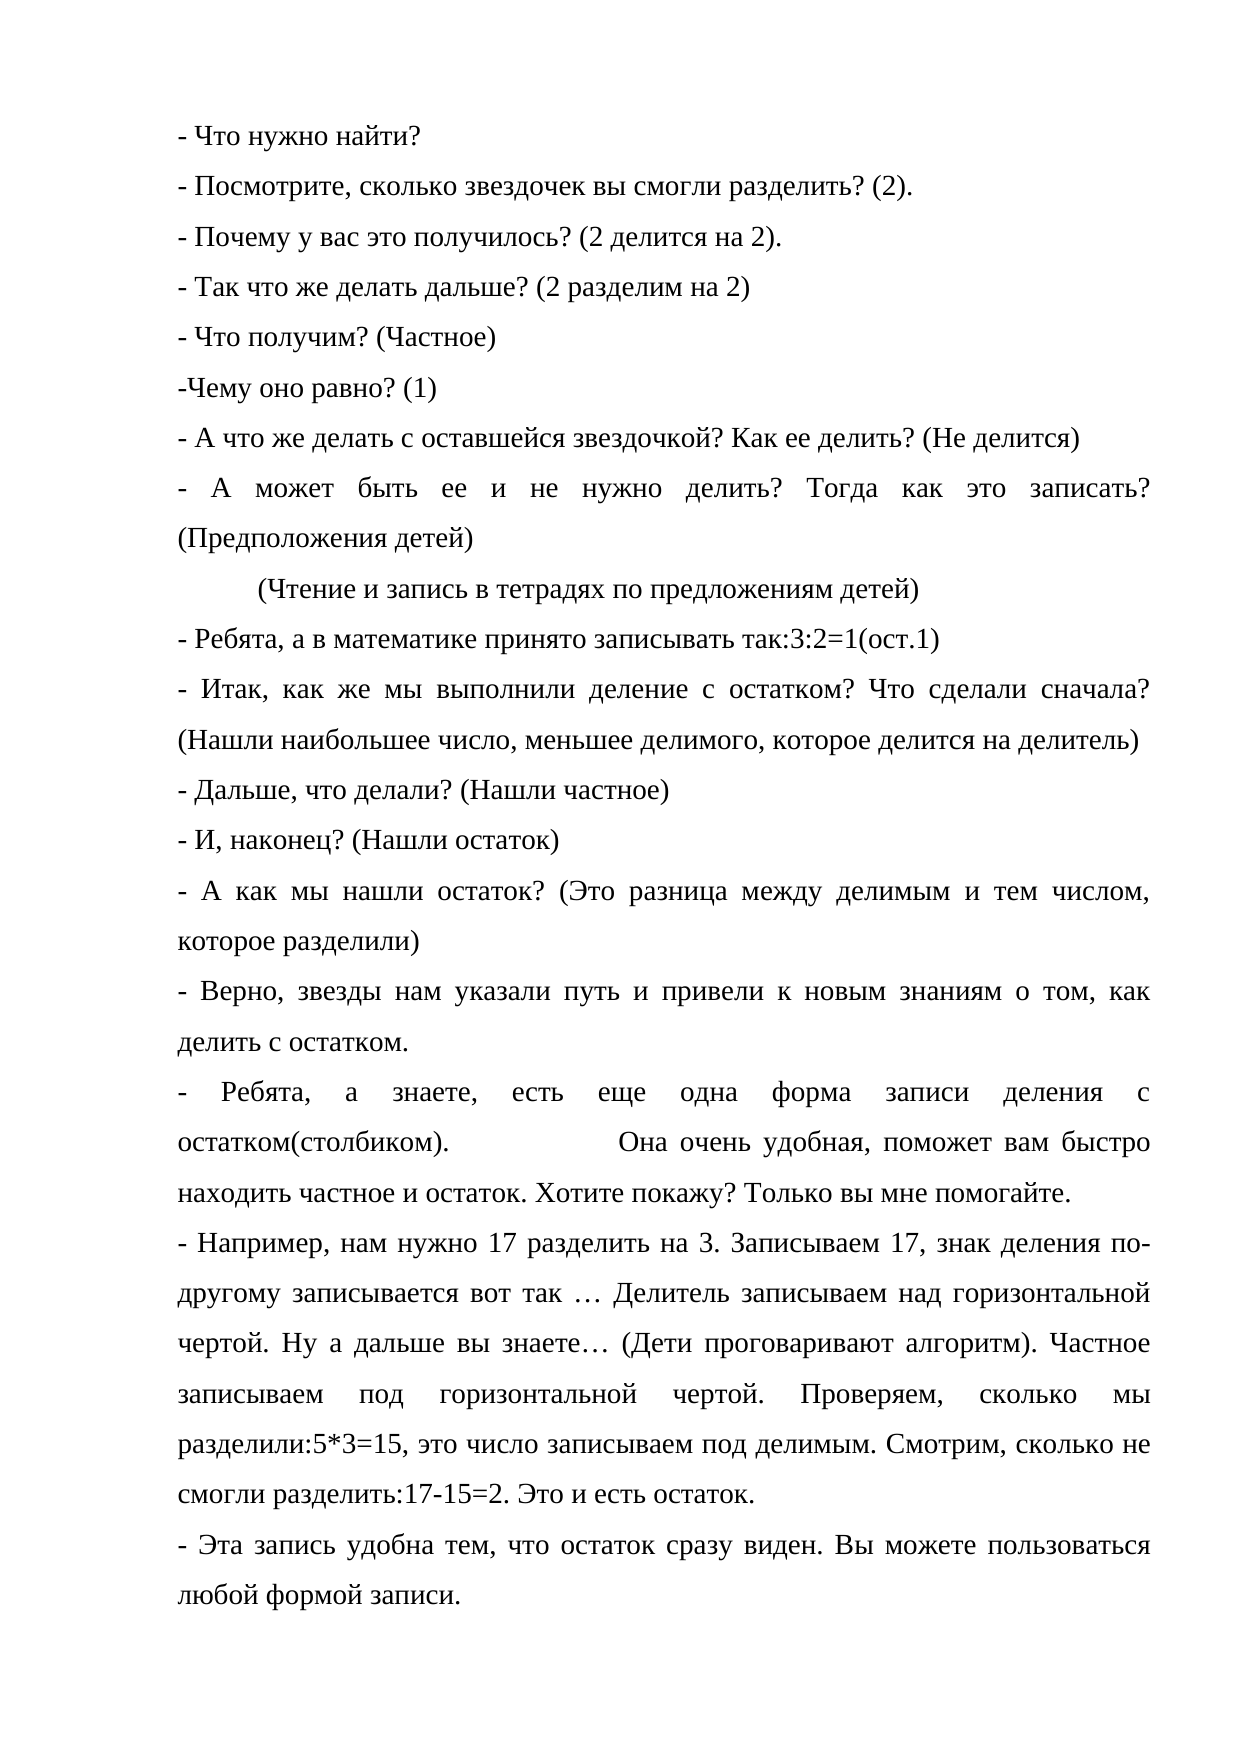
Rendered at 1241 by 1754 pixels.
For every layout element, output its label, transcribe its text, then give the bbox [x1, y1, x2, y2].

text - И, наконец? (Нашли остаток) [177, 822, 1152, 856]
text (Чтение и запись в тетрадях по предложениям детей) [177, 571, 1152, 604]
text - Верно, звезды нам указали путь и привели к новым знаниям о том, как делить с остатком. [177, 973, 1152, 1057]
text - Ребята, а знаете, есть еще одна форма записи деления с остатком(столбиком). Она очень удобная, поможет вам быстро находить частное и остаток. Хотите покажу? Только вы мне помогайте. [177, 1074, 1152, 1208]
text - Эта запись удобна тем, что остаток сразу виден. Вы можете пользоваться любой формой записи. [177, 1527, 1152, 1611]
text - Дальше, что делали? (Нашли частное) [177, 772, 1152, 806]
text -Чему оно равно? (1) [177, 370, 1152, 403]
text - А может быть ее и не нужно делить? Тогда как это записать? (Предположения детей) [177, 470, 1152, 554]
text - Что получим? (Частное) [177, 319, 1152, 353]
text - А как мы нашли остаток? (Это разница между делимым и тем числом, которое разделили) [177, 873, 1152, 957]
text - Ребята, а в математике принято записывать так:3:2=1(ост.1) [177, 621, 1152, 655]
text - Посмотрите, сколько звездочек вы смогли разделить? (2). [177, 168, 1152, 202]
text - Что нужно найти? [177, 118, 1152, 152]
text - Почему у вас это получилось? (2 делится на 2). [177, 219, 1152, 252]
text - Итак, как же мы выполнили деление с остатком? Что сделали сначала? (Нашли наибольшее число, меньшее делимого, которое делится на делитель) [177, 672, 1152, 755]
text - А что же делать с оставшейся звездочкой? Как ее делить? (Не делится) [177, 420, 1152, 453]
text - Например, нам нужно 17 разделить на 3. Записываем 17, знак деления по-другому записывается вот так … Делитель записываем над горизонтальной чертой. Ну а дальше вы знаете… (Дети проговаривают алгоритм). Частное записываем под горизонтальной чертой. Проверяем, сколько мы разделили:5*3=15, это число записываем под делимым. Смотрим, сколько не смогли разделить:17-15=2. Это и есть остаток. [177, 1225, 1152, 1510]
text - Так что же делать дальше? (2 разделим на 2) [177, 269, 1152, 303]
